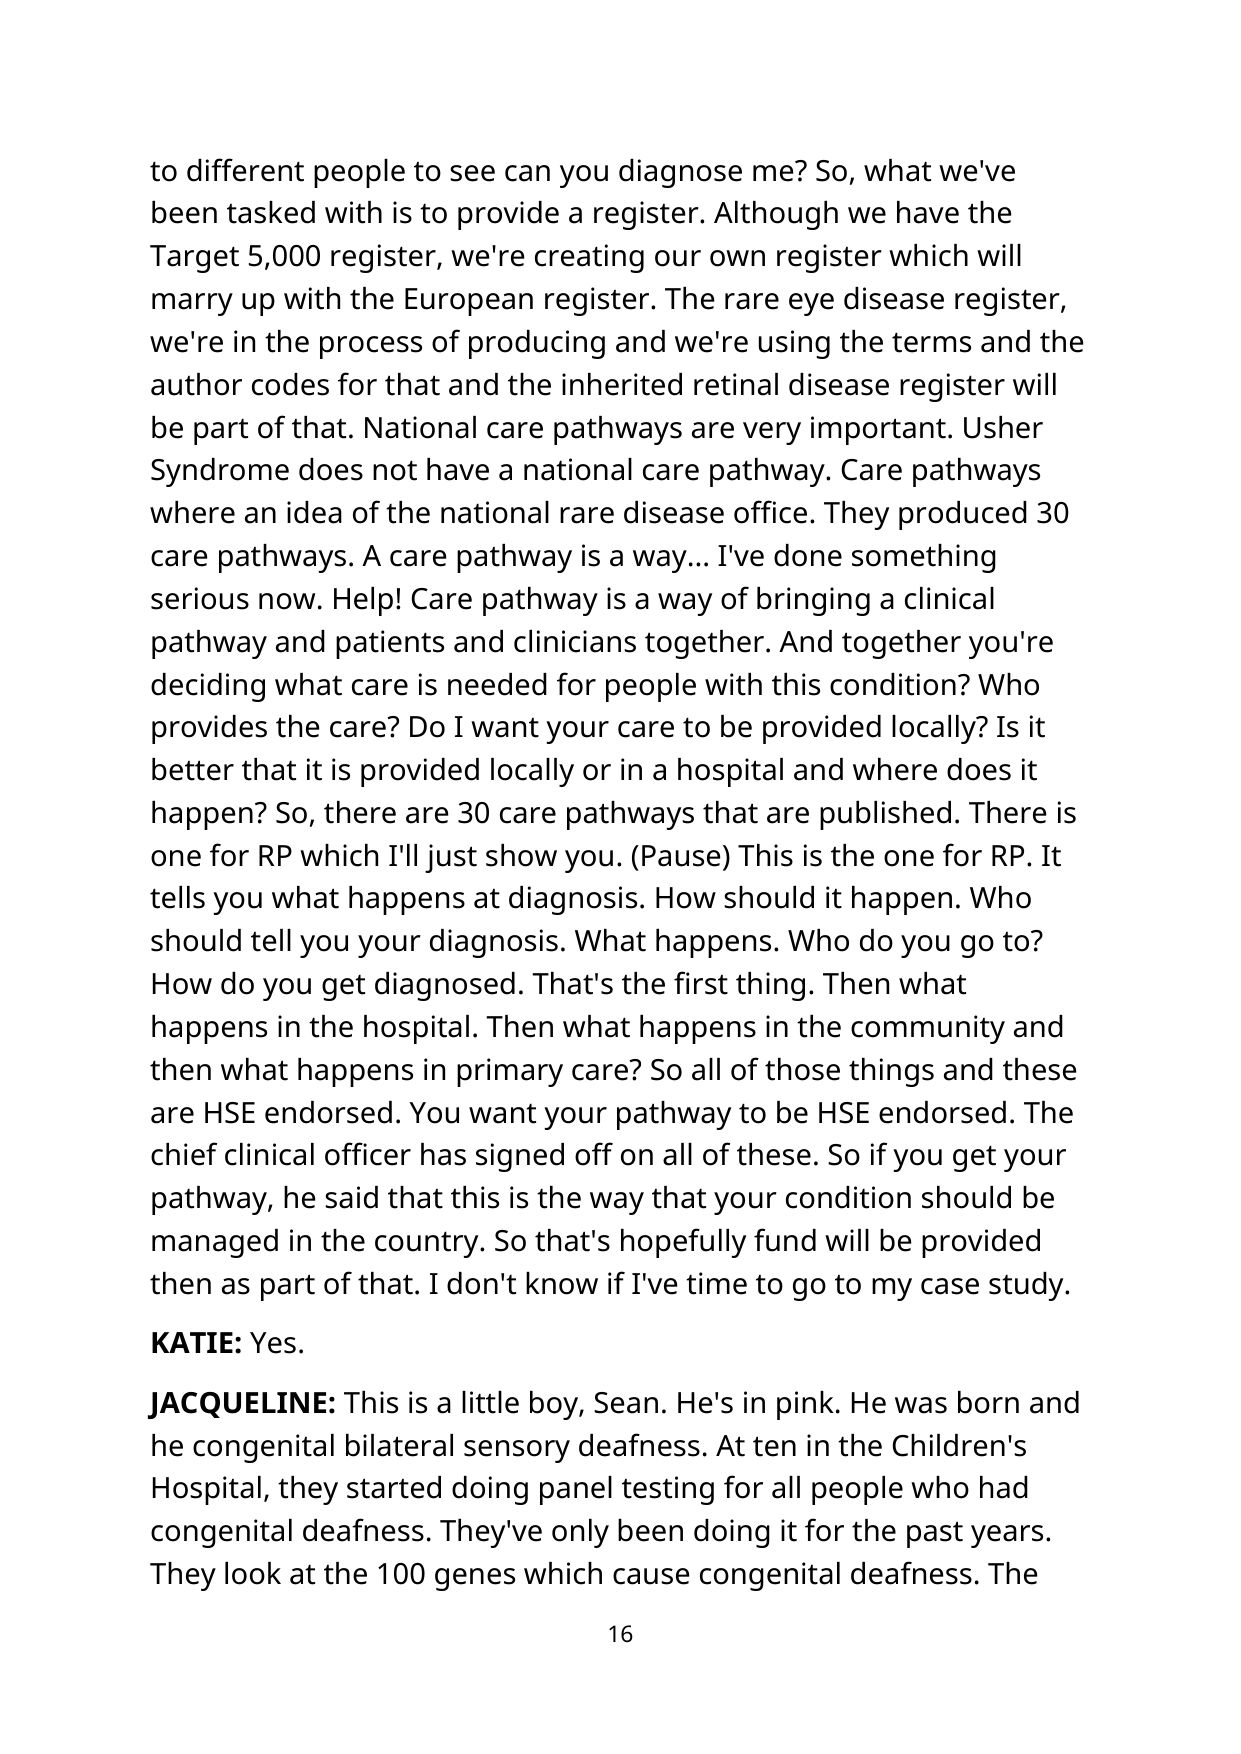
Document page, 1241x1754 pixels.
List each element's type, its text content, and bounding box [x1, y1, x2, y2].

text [150, 150, 1090, 1303]
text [150, 1382, 1090, 1593]
text KATIE: Yes. [150, 1323, 1090, 1362]
